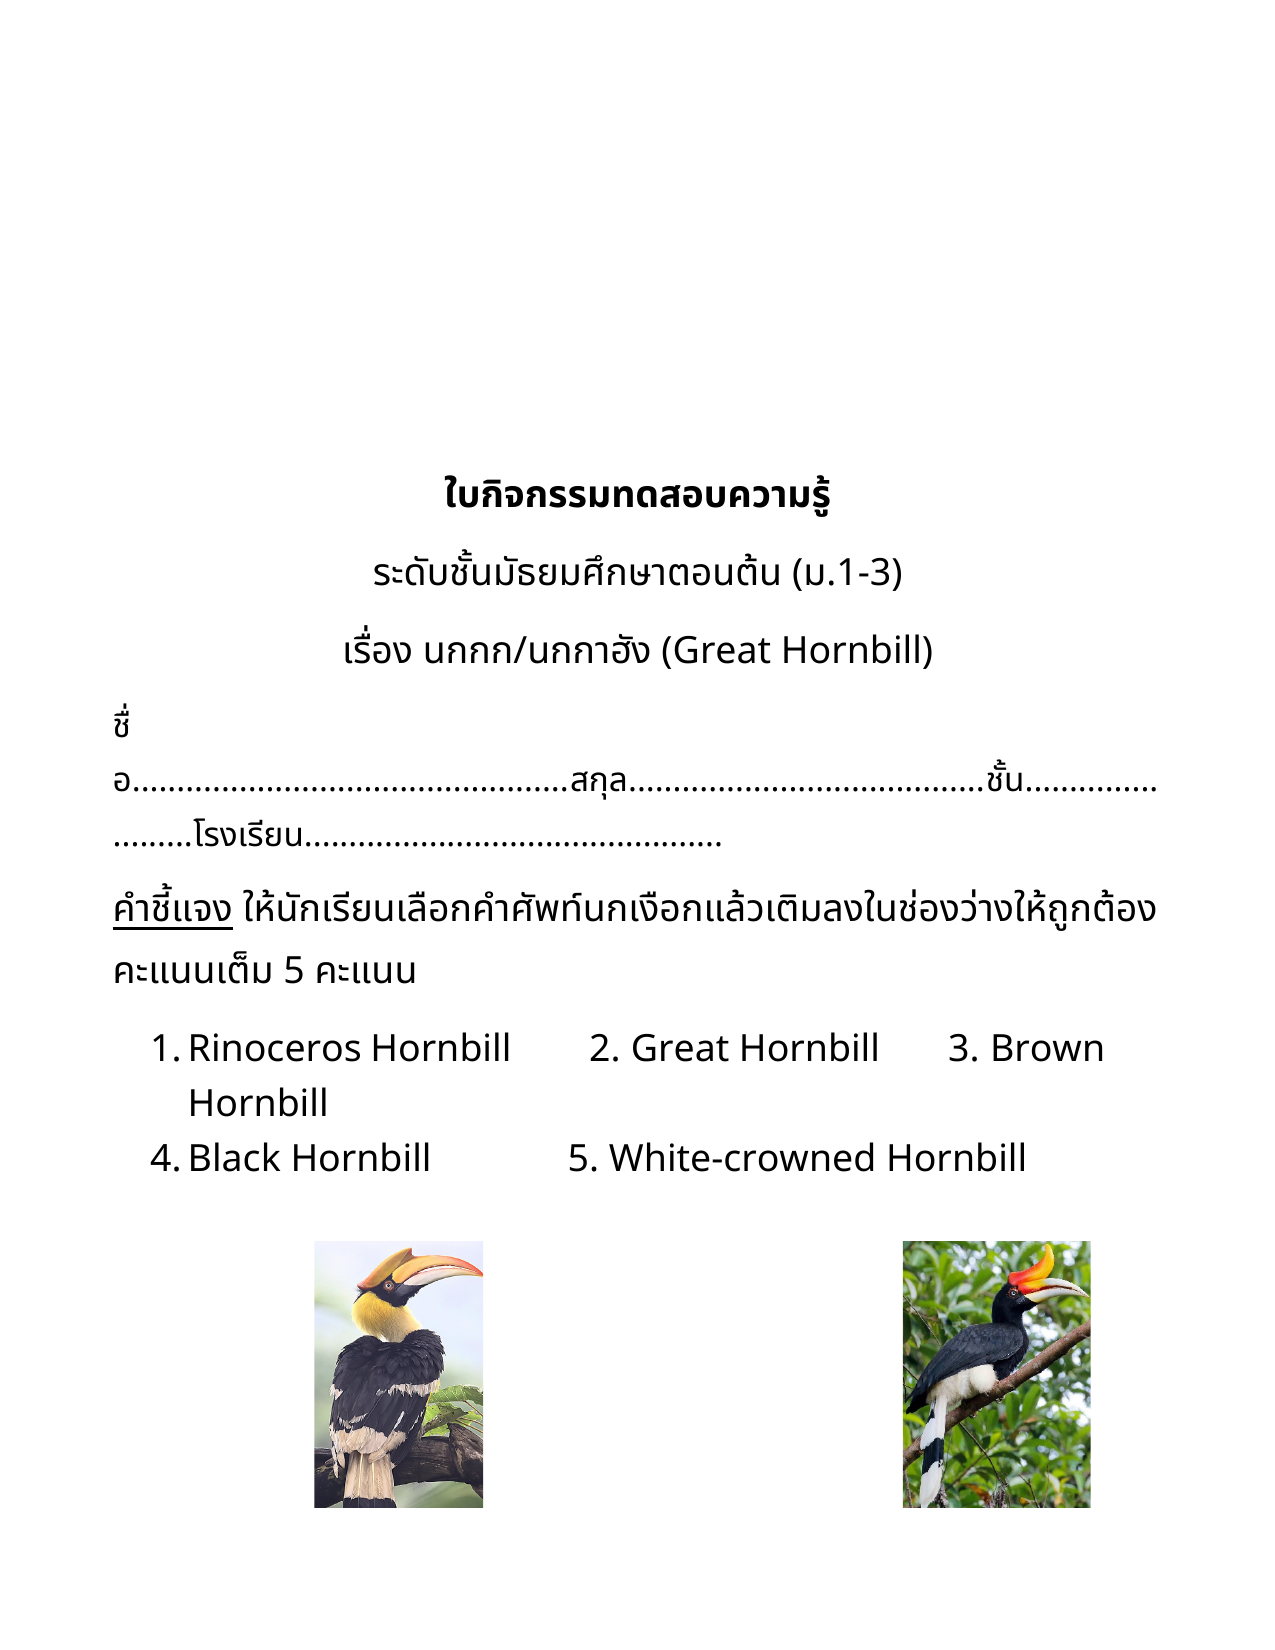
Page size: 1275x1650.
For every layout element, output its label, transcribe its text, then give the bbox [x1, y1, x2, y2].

picture [314, 1241, 484, 1508]
picture [902, 1241, 1091, 1508]
text ชื่อ.................................................สกุล........................................ชั้น........................โรงเรียน............................................... [112, 702, 1162, 861]
list Rinoceros Hornbill 2. Great Hornbill 3. Brown Hornbill [150, 1021, 1162, 1127]
text เรื่อง นกกก/นกกาฮัง (Great Hornbill) [112, 623, 1162, 681]
text คำชี้แจง ให้นักเรียนเลือกคำศัพท์นกเงือกแล้วเติมลงในช่องว่างให้ถูกต้อง คะแนนเต็ม 5 คะแนน [112, 882, 1162, 1000]
list Black Hornbill 5. White-crowned Hornbill [150, 1131, 1162, 1182]
text ระดับชั้นมัธยมศึกษาตอนต้น (ม.1-3) [112, 545, 1162, 602]
text ใบกิจกรรมทดสอบความรู้ [112, 468, 1162, 524]
